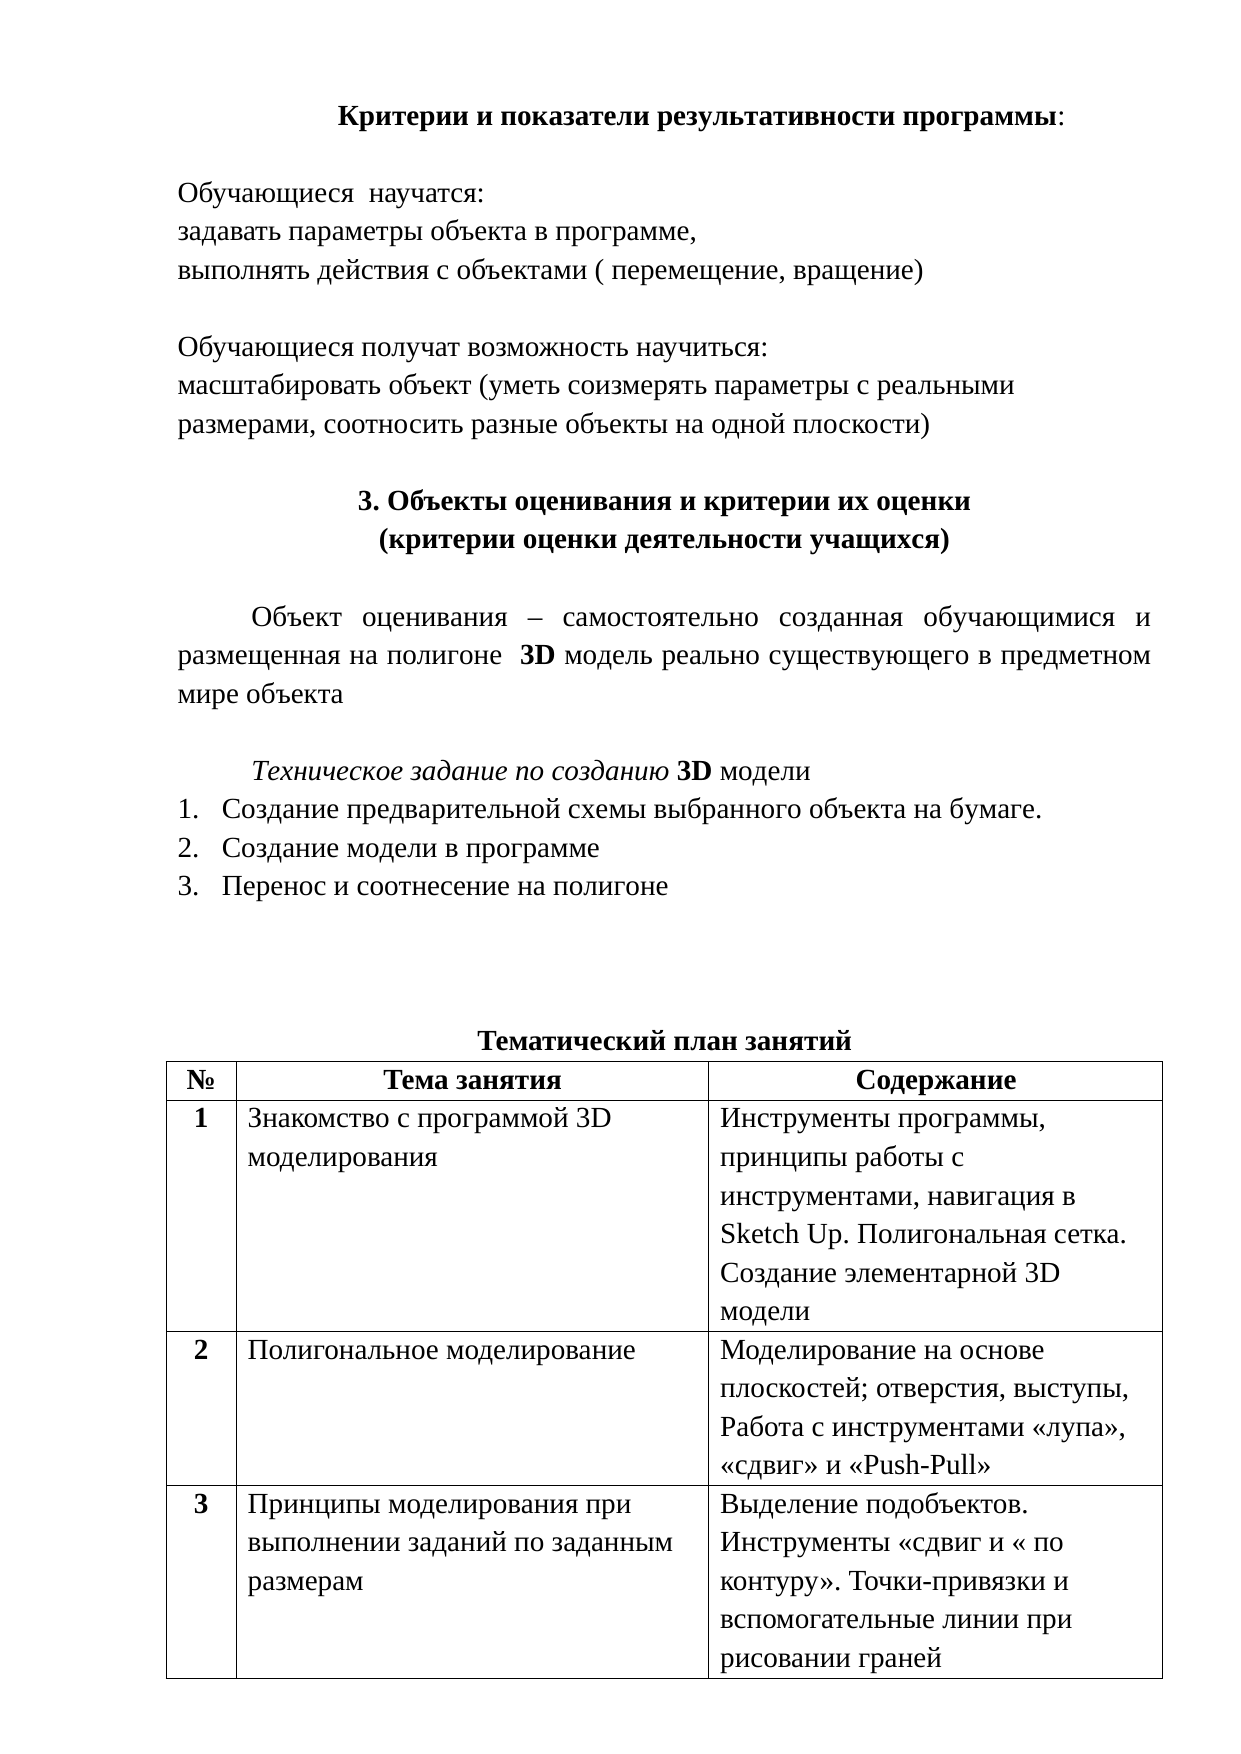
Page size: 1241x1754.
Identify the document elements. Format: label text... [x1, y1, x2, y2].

table_header Содержание [709, 1062, 1162, 1099]
table_cell Выделение подобъектов. Инструменты «сдвиг и « по контуру». Точки-привязки и вспомогательные линии при рисовании граней [709, 1486, 1162, 1677]
text Обучающиеся научатся: [177, 175, 1152, 208]
text задавать параметры объекта в программе, [177, 213, 1152, 247]
table_cell 2 [167, 1332, 236, 1485]
table_cell Инструменты программы, принципы работы с инструментами, навигация в Sketch Up. Полигональная сетка. Создание элементарной 3D модели [709, 1101, 1162, 1331]
list Критерии и показатели результативности программы: [177, 98, 1152, 131]
table_cell 3 [167, 1486, 236, 1677]
table_cell Моделирование на основе плоскостей; отверстия, выступы, Работа с инструментами «лупа», «сдвиг» и «Push-Pull» [709, 1332, 1162, 1485]
text масштабировать объект (уметь соизмерять параметры с реальными размерами, соотносить разные объекты на одной плоскости) [177, 367, 1152, 439]
text выполнять действия с объектами ( перемещение, вращение) [177, 252, 1152, 285]
table_cell Полигональное моделирование [237, 1332, 708, 1485]
list Техническое задание по созданию 3D модели [177, 753, 1152, 786]
list Создание модели в программе [177, 830, 1152, 863]
list Объект оценивания – самостоятельно созданная обучающимися и размещенная на полигоне 3D модель реально существующего в предметном мире объекта [177, 599, 1152, 709]
table_cell Знакомство с программой 3D моделирования [237, 1101, 708, 1331]
text Обучающиеся получат возможность научиться: [177, 329, 1152, 362]
list (критерии оценки деятельности учащихся) [177, 522, 1152, 555]
list Создание предварительной схемы выбранного объекта на бумаге. [177, 791, 1152, 825]
text 3. Объекты оценивания и критерии их оценки [177, 483, 1152, 517]
table_header Тема занятия [237, 1062, 708, 1099]
table_header № [167, 1062, 236, 1099]
table_cell 1 [167, 1101, 236, 1331]
text Тематический план занятий [177, 1023, 1152, 1056]
table_cell Принципы моделирования при выполнении заданий по заданным размерам [237, 1486, 708, 1677]
list Перенос и соотнесение на полигоне [177, 868, 1152, 902]
